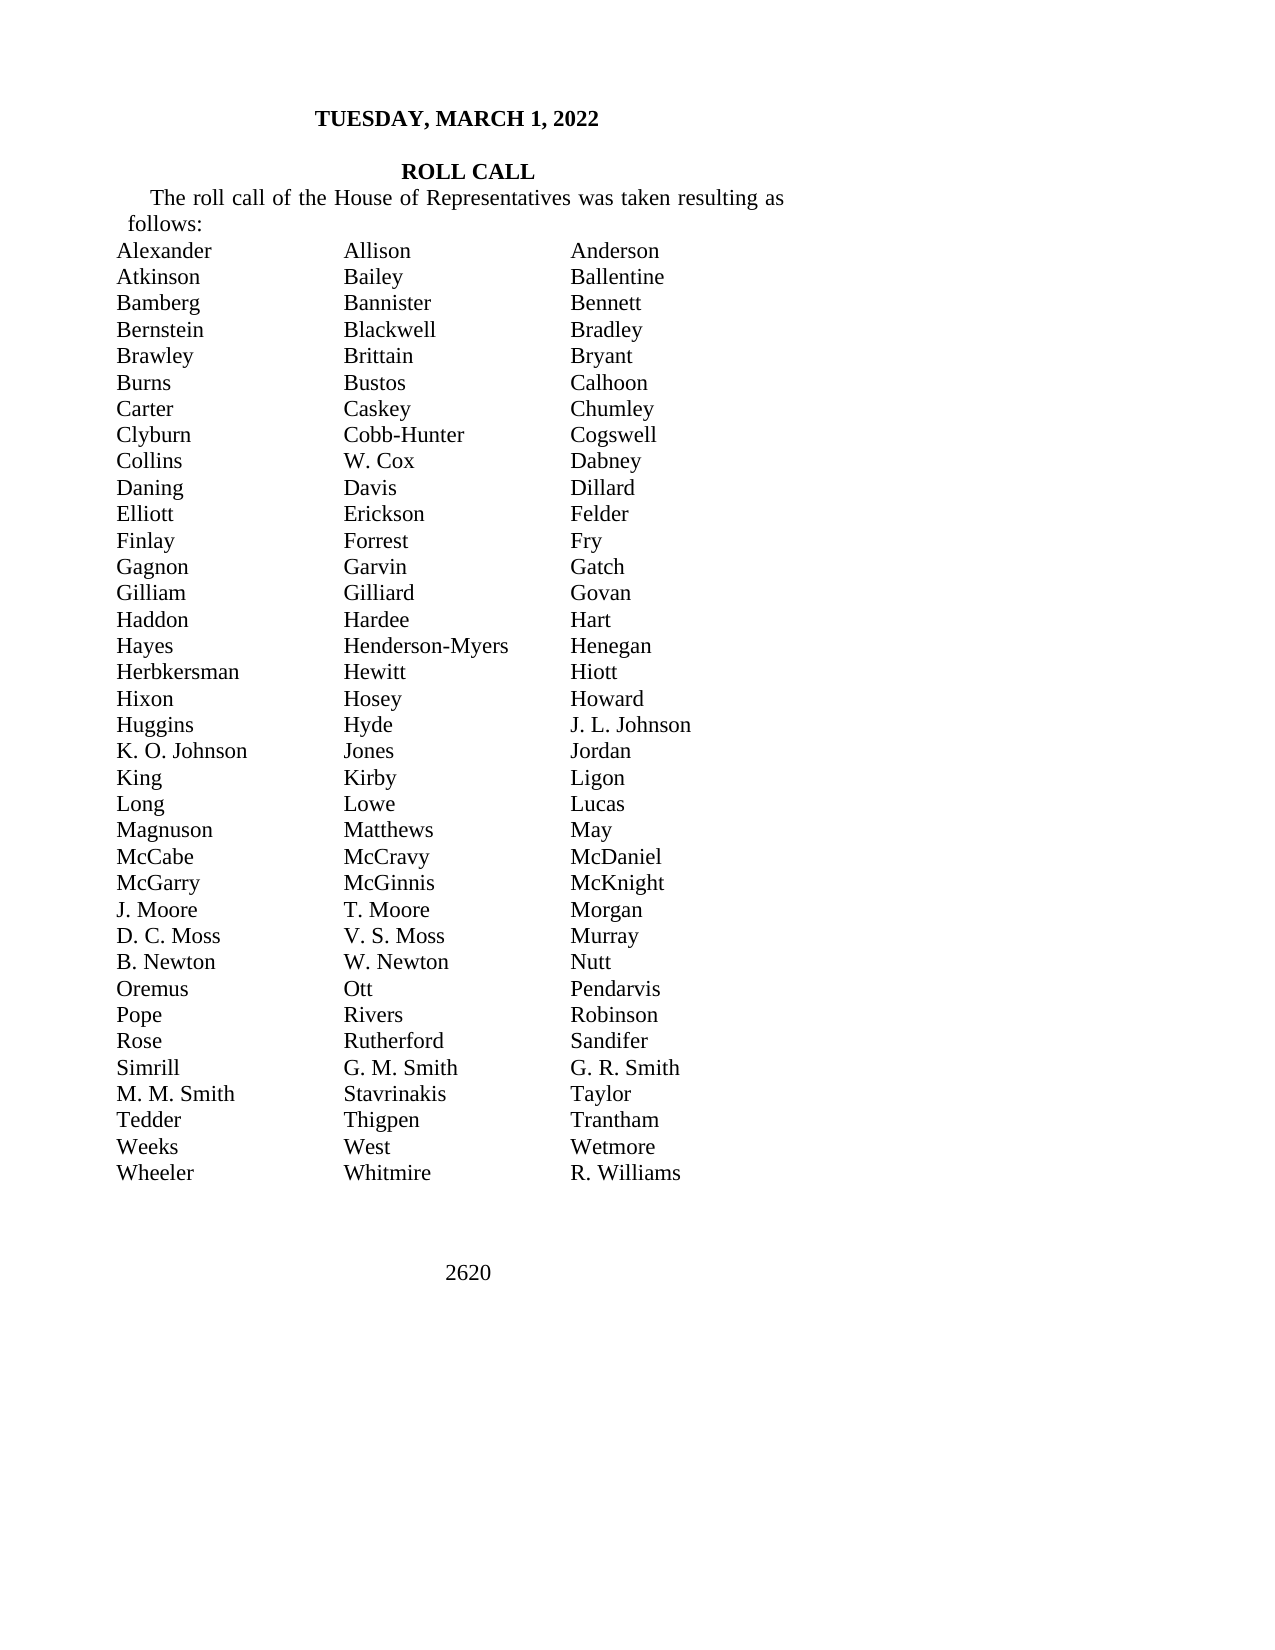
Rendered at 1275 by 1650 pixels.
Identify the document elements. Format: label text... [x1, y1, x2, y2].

table_cell Long [105, 790, 332, 817]
table_cell Bamberg [105, 290, 332, 316]
table_cell Huggins [105, 711, 332, 737]
table_cell Simrill [105, 1054, 332, 1080]
table_cell Gatch [559, 553, 786, 579]
table_cell Howard [559, 685, 786, 711]
table_cell Burns [105, 369, 332, 395]
table_cell Rivers [332, 1001, 559, 1027]
table_cell Bryant [559, 342, 786, 368]
table_cell Weeks [105, 1133, 332, 1159]
table_cell Fry [559, 527, 786, 553]
table_cell Forrest [332, 527, 559, 553]
table_cell Hart [559, 606, 786, 632]
table_cell Gagnon [105, 553, 332, 579]
table_cell Clyburn [105, 421, 332, 448]
table_cell West [332, 1133, 559, 1159]
table_cell Carter [105, 395, 332, 421]
table_cell G. M. Smith [332, 1054, 559, 1080]
table_cell Henderson-Myers [332, 632, 559, 658]
table_header Alexander [105, 237, 332, 263]
table_cell R. Williams [559, 1159, 786, 1186]
table_cell Hayes [105, 632, 332, 658]
table_cell Brawley [105, 342, 332, 368]
table_cell Stavrinakis [332, 1080, 559, 1106]
table_cell Lowe [332, 790, 559, 817]
table_cell Oremus [105, 975, 332, 1001]
table_header Anderson [559, 237, 786, 263]
table_cell King [105, 764, 332, 790]
table_cell Finlay [105, 527, 332, 553]
table_cell Bradley [559, 316, 786, 342]
table_cell Bennett [559, 290, 786, 316]
table_cell Nutt [559, 948, 786, 975]
table_cell J. L. Johnson [559, 711, 786, 737]
table_cell Felder [559, 500, 786, 527]
table_cell Blackwell [332, 316, 559, 342]
table_cell T. Moore [332, 896, 559, 922]
table_cell Cogswell [559, 421, 786, 448]
table_cell Bannister [332, 290, 559, 316]
table_cell Caskey [332, 395, 559, 421]
table_cell Brittain [332, 342, 559, 368]
table_cell McCabe [105, 843, 332, 869]
table_cell Dabney [559, 448, 786, 474]
table_cell McGinnis [332, 869, 559, 896]
table_cell Murray [559, 922, 786, 948]
text The roll call of the House of Representatives was taken resulting as follows: [127, 184, 786, 237]
table_cell McKnight [559, 869, 786, 896]
table_cell Hewitt [332, 659, 559, 685]
table_cell Govan [559, 579, 786, 606]
table_cell Pendarvis [559, 975, 786, 1001]
table_cell Calhoon [559, 369, 786, 395]
table_cell Elliott [105, 500, 332, 527]
table_cell Robinson [559, 1001, 786, 1027]
table_cell Chumley [559, 395, 786, 421]
table_cell Taylor [559, 1080, 786, 1106]
table_cell Matthews [332, 817, 559, 843]
table_cell McCravy [332, 843, 559, 869]
table_cell McGarry [105, 869, 332, 896]
table_cell Jones [332, 738, 559, 764]
table_cell Ballentine [559, 263, 786, 289]
table_cell Atkinson [105, 263, 332, 289]
table_cell Thigpen [332, 1106, 559, 1133]
table_cell Hosey [332, 685, 559, 711]
table_cell Garvin [332, 553, 559, 579]
table_cell Dillard [559, 474, 786, 500]
table_cell V. S. Moss [332, 922, 559, 948]
table_cell Bustos [332, 369, 559, 395]
table_cell Ligon [559, 764, 786, 790]
table_cell Trantham [559, 1106, 786, 1133]
table_cell Rose [105, 1028, 332, 1054]
table_cell Rutherford [332, 1028, 559, 1054]
table_cell Lucas [559, 790, 786, 817]
table_cell Gilliard [332, 579, 559, 606]
table_cell Gilliam [105, 579, 332, 606]
table_cell D. C. Moss [105, 922, 332, 948]
table_cell Kirby [332, 764, 559, 790]
table_cell Pope [105, 1001, 332, 1027]
table_cell McDaniel [559, 843, 786, 869]
table_cell Davis [332, 474, 559, 500]
table_cell Collins [105, 448, 332, 474]
table_cell W. Newton [332, 948, 559, 975]
table_cell Cobb-Hunter [332, 421, 559, 448]
table_cell Wetmore [559, 1133, 786, 1159]
table_cell Erickson [332, 500, 559, 527]
table_cell Daning [105, 474, 332, 500]
table_cell J. Moore [105, 896, 332, 922]
table_cell Morgan [559, 896, 786, 922]
table_cell Whitmire [332, 1159, 559, 1186]
table_cell G. R. Smith [559, 1054, 786, 1080]
table_cell K. O. Johnson [105, 738, 332, 764]
table_cell Hyde [332, 711, 559, 737]
table_cell Haddon [105, 606, 332, 632]
table_cell Hiott [559, 659, 786, 685]
table_cell Hardee [332, 606, 559, 632]
table_cell Ott [332, 975, 559, 1001]
table_cell Wheeler [105, 1159, 332, 1186]
table_cell May [559, 817, 786, 843]
table_header Allison [332, 237, 559, 263]
text ROLL CALL [127, 158, 786, 184]
table_cell Hixon [105, 685, 332, 711]
table_cell Jordan [559, 738, 786, 764]
table_cell Herbkersman [105, 659, 332, 685]
table_cell Bernstein [105, 316, 332, 342]
table_cell Tedder [105, 1106, 332, 1133]
table_cell Sandifer [559, 1028, 786, 1054]
table_cell B. Newton [105, 948, 332, 975]
table_cell Henegan [559, 632, 786, 658]
table_cell Magnuson [105, 817, 332, 843]
table_cell W. Cox [332, 448, 559, 474]
table_cell M. M. Smith [105, 1080, 332, 1106]
table_cell Bailey [332, 263, 559, 289]
